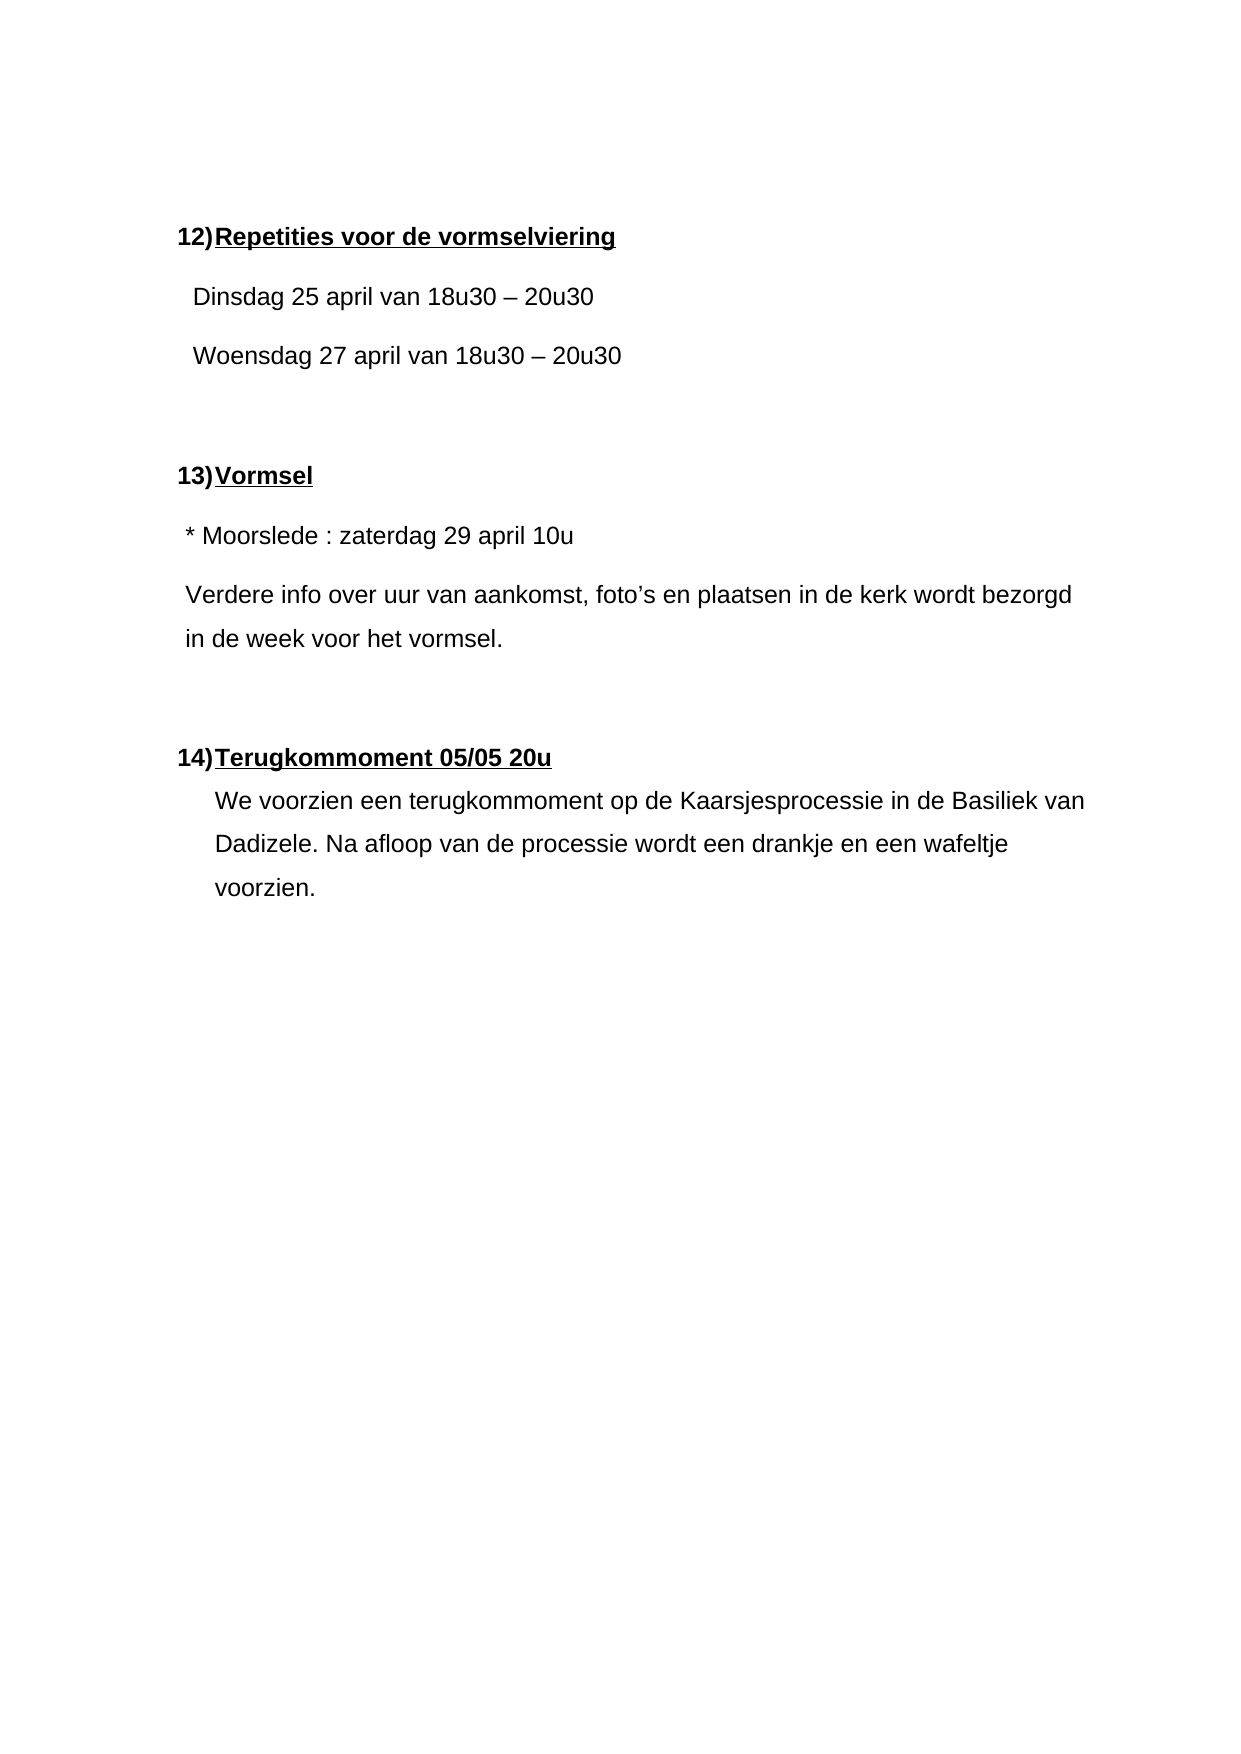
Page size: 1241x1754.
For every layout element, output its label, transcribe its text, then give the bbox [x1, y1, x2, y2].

list Repetities voor de vormselviering [177, 222, 1093, 251]
text Woensdag 27 april van 18u30 – 20u30 [185, 341, 1093, 370]
text Verdere info over uur van aankomst, foto’s en plaatsen in de kerk wordt bezorgd in de week voor het vormsel. [185, 581, 1093, 652]
list Vormsel [177, 461, 1093, 490]
list Terugkommoment 05/05 20u [177, 743, 1093, 772]
list We voorzien een terugkommoment op de Kaarsjesprocessie in de Basiliek van Dadizele. Na afloop van de processie wordt een drankje en een wafeltje voorzien. [214, 786, 1093, 901]
text Dinsdag 25 april van 18u30 – 20u30 [185, 282, 1093, 310]
text * Moorslede : zaterdag 29 april 10u [148, 521, 1093, 549]
